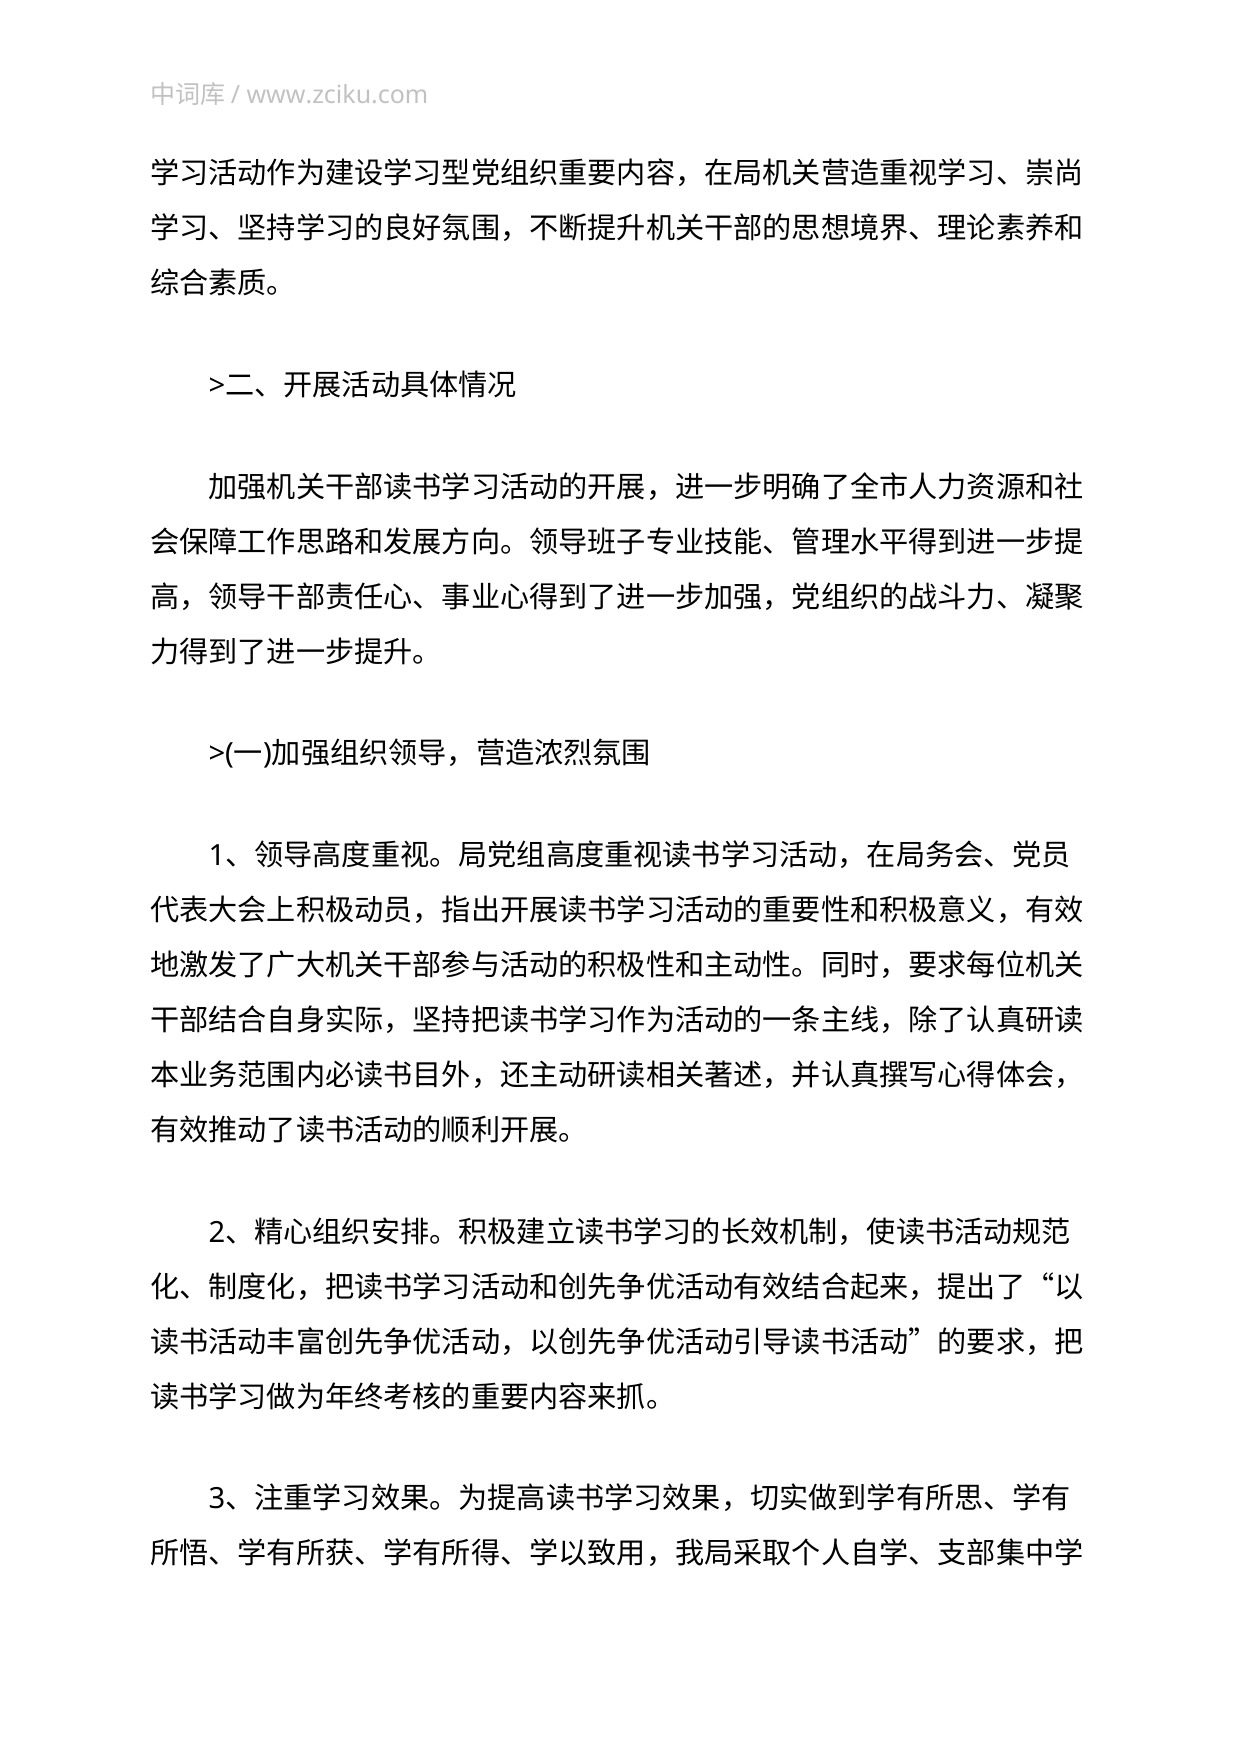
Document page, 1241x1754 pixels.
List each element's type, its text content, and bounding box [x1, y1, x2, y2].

text 加强机关干部读书学习活动的开展，进一步明确了全市人力资源和社会保障工作思路和发展方向。领导班子专业技能、管理水平得到进一步提高，领导干部责任心、事业心得到了进一步加强，党组织的战斗力、凝聚力得到了进一步提升。 [150, 463, 1090, 671]
text >(一)加强组织领导，营造浓烈氛围 [150, 730, 1090, 772]
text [150, 1475, 1090, 1572]
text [150, 150, 1090, 302]
text 2、精心组织安排。积极建立读书学习的长效机制，使读书活动规范化、制度化，把读书学习活动和创先争优活动有效结合起来，提出了“以读书活动丰富创先争优活动，以创先争优活动引导读书活动”的要求，把读书学习做为年终考核的重要内容来抓。 [150, 1208, 1090, 1415]
text >二、开展活动具体情况 [150, 362, 1090, 404]
text 1、领导高度重视。局党组高度重视读书学习活动，在局务会、党员代表大会上积极动员，指出开展读书学习活动的重要性和积极意义，有效地激发了广大机关干部参与活动的积极性和主动性。同时，要求每位机关干部结合自身实际，坚持把读书学习作为活动的一条主线，除了认真研读本业务范围内必读书目外，还主动研读相关著述，并认真撰写心得体会，有效推动了读书活动的顺利开展。 [150, 832, 1090, 1149]
